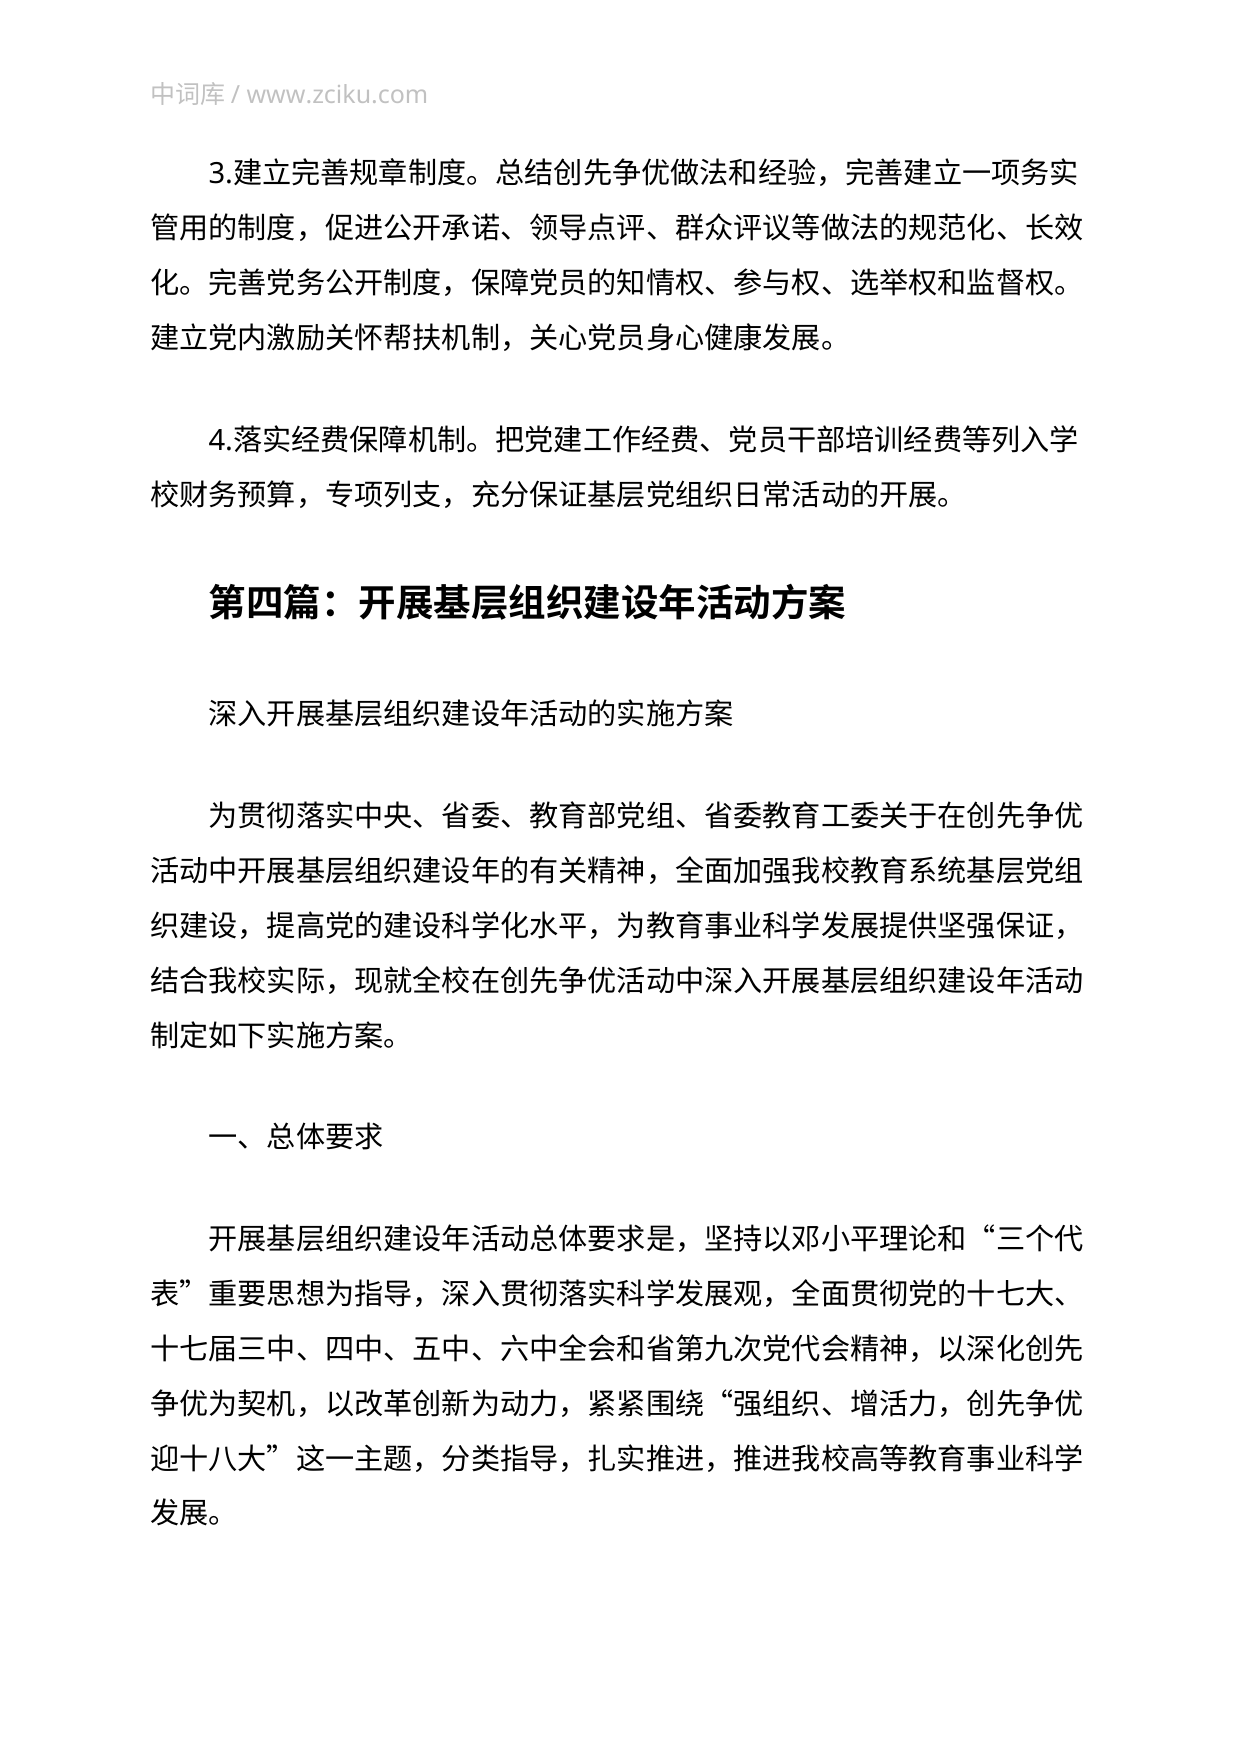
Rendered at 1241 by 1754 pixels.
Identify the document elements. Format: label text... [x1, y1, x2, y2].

text 第四篇：开展基层组织建设年活动方案 [150, 573, 1090, 628]
text 深入开展基层组织建设年活动的实施方案 [150, 691, 1090, 733]
text 3.建立完善规章制度。总结创先争优做法和经验，完善建立一项务实管用的制度，促进公开承诺、领导点评、群众评议等做法的规范化、长效化。完善党务公开制度，保障党员的知情权、参与权、选举权和监督权。建立党内激励关怀帮扶机制，关心党员身心健康发展。 [150, 150, 1090, 357]
text 一、总体要求 [150, 1114, 1090, 1156]
text 开展基层组织建设年活动总体要求是，坚持以邓小平理论和“三个代表”重要思想为指导，深入贯彻落实科学发展观，全面贯彻党的十七大、十七届三中、四中、五中、六中全会和省第九次党代会精神，以深化创先争优为契机，以改革创新为动力，紧紧围绕“强组织、增活力，创先争优迎十八大”这一主题，分类指导，扎实推进，推进我校高等教育事业科学发展。 [150, 1216, 1090, 1532]
text 为贯彻落实中央、省委、教育部党组、省委教育工委关于在创先争优活动中开展基层组织建设年的有关精神，全面加强我校教育系统基层党组织建设，提高党的建设科学化水平，为教育事业科学发展提供坚强保证，结合我校实际，现就全校在创先争优活动中深入开展基层组织建设年活动制定如下实施方案。 [150, 792, 1090, 1054]
text 4.落实经费保障机制。把党建工作经费、党员干部培训经费等列入学校财务预算，专项列支，充分保证基层党组织日常活动的开展。 [150, 417, 1090, 514]
